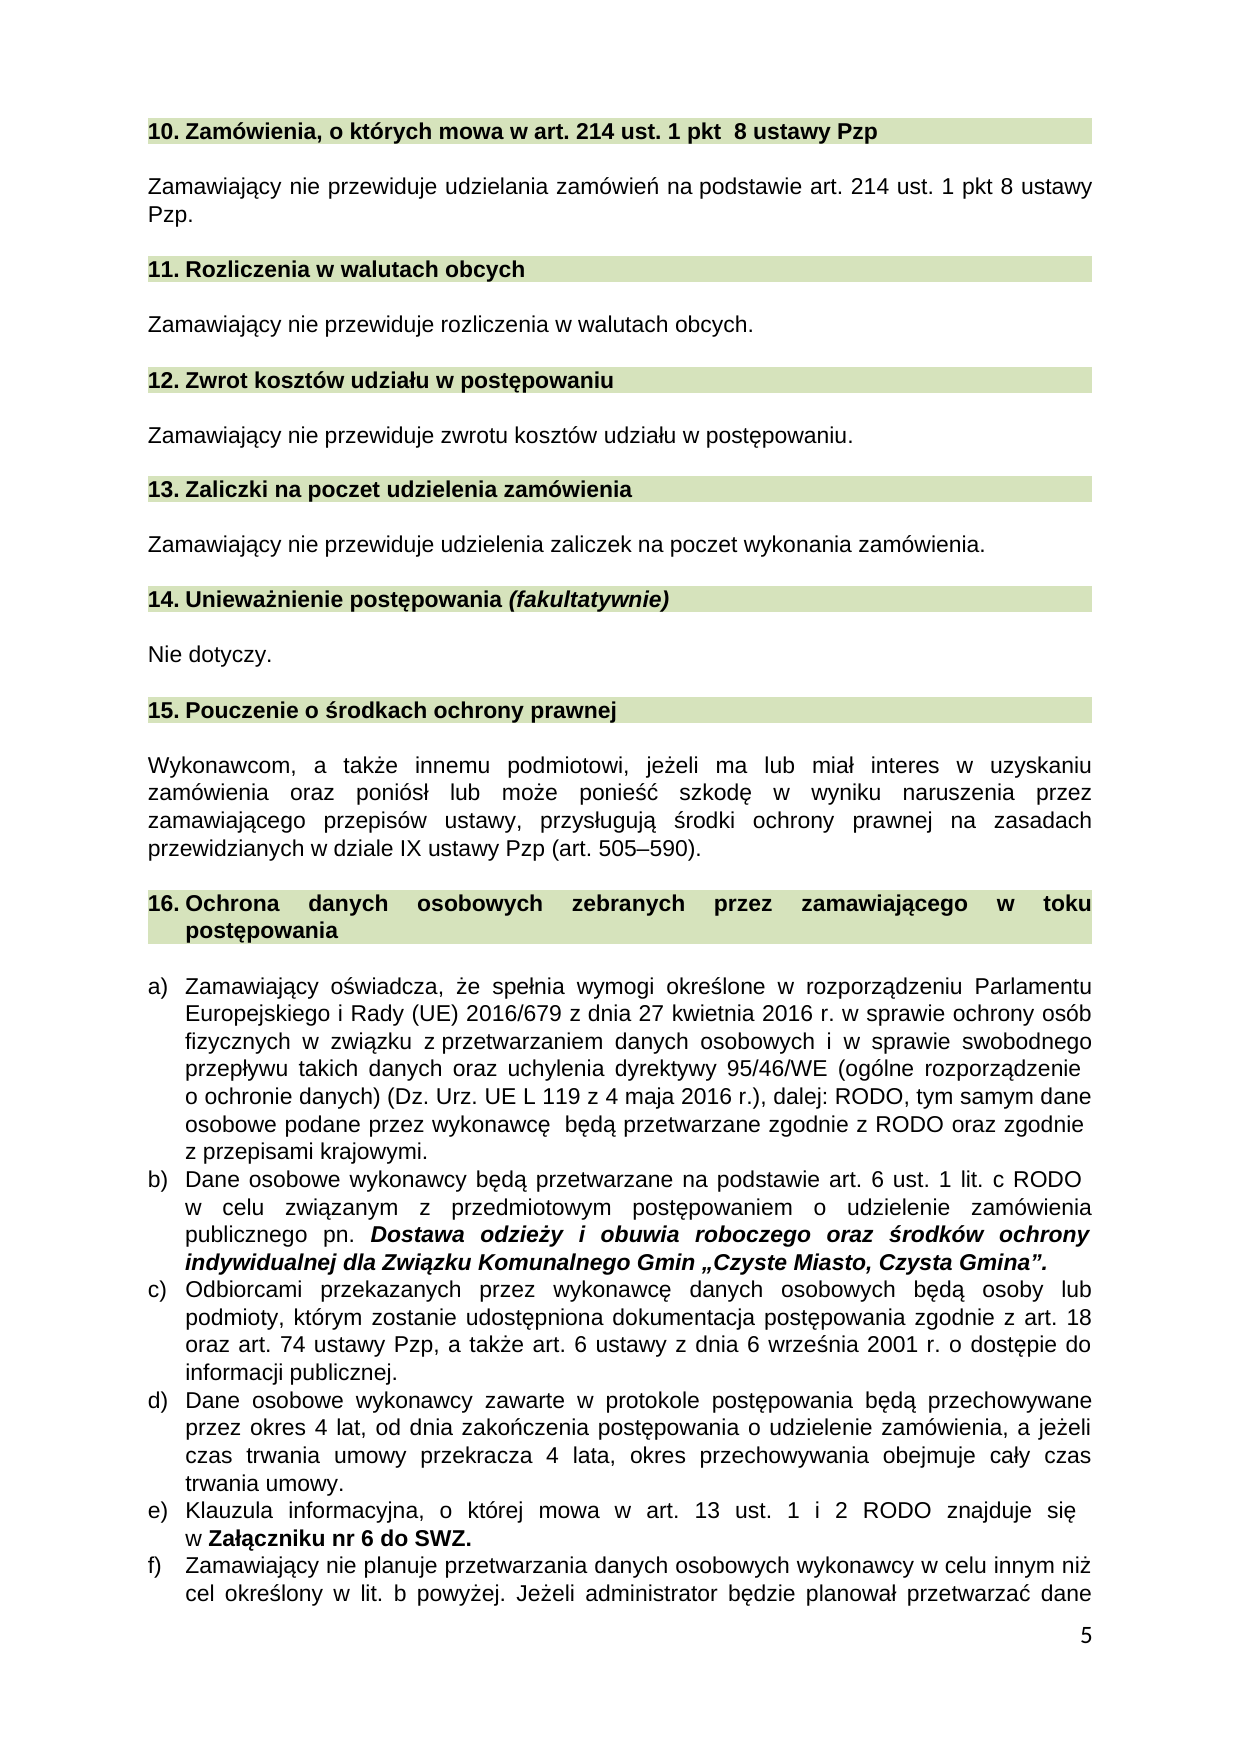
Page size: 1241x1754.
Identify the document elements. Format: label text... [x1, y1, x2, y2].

text Zamawiający nie przewiduje rozliczenia w walutach obcych. [148, 311, 1092, 338]
list Klauzula informacyjna, o której mowa w art. 13 ust. 1 i 2 RODO znajduje się w Załączniku nr 6 do SWZ. [148, 1497, 1092, 1551]
list Dane osobowe wykonawcy zawarte w protokole postępowania będą przechowywane przez okres 4 lat, od dnia zakończenia postępowania o udzielenie zamówienia, a jeżeli czas trwania umowy przekracza 4 lata, okres przechowywania obejmuje cały czas trwania umowy. [148, 1387, 1092, 1496]
list Zamawiający oświadcza, że spełnia wymogi określone w rozporządzeniu Parlamentu Europejskiego i Rady (UE) 2016/679 z dnia 27 kwietnia 2016 r. w sprawie ochrony osób fizycznych w związku z przetwarzaniem danych osobowych i w sprawie swobodnego przepływu takich danych oraz uchylenia dyrektywy 95/46/WE (ogólne rozporządzenie o ochronie danych) (Dz. Urz. UE L 119 z 4 maja 2016 r.), dalej: RODO, tym samym dane osobowe podane przez wykonawcę będą przetwarzane zgodnie z RODO oraz zgodnie z przepisami krajowymi. [148, 973, 1092, 1164]
list Rozliczenia w walutach obcych [148, 256, 1092, 282]
list Zamówienia, o których mowa w art. 214 ust. 1 pkt 8 ustawy Pzp [148, 118, 1092, 144]
text Nie dotyczy. [148, 641, 1092, 668]
list Dane osobowe wykonawcy będą przetwarzane na podstawie art. 6 ust. 1 lit. c RODO w celu związanym z przedmiotowym postępowaniem o udzielenie zamówienia publicznego pn. Dostawa odzieży i obuwia roboczego oraz środków ochrony indywidualnej dla Związku Komunalnego Gmin „Czyste Miasto, Czysta Gmina”. [148, 1166, 1092, 1275]
list Odbiorcami przekazanych przez wykonawcę danych osobowych będą osoby lub podmioty, którym zostanie udostępniona dokumentacja postępowania zgodnie z art. 18 oraz art. 74 ustawy Pzp, a także art. 6 ustawy z dnia 6 września 2001 r. o dostępie do informacji publicznej. [148, 1276, 1092, 1385]
list Zwrot kosztów udziału w postępowaniu [148, 367, 1092, 393]
text Zamawiający nie przewiduje zwrotu kosztów udziału w postępowaniu. [148, 422, 1092, 448]
text Wykonawcom, a także innemu podmiotowi, jeżeli ma lub miał interes w uzyskaniu zamówienia oraz poniósł lub może ponieść szkodę w wyniku naruszenia przez zamawiającego przepisów ustawy, przysługują środki ochrony prawnej na zasadach przewidzianych w dziale IX ustawy Pzp (art. 505–590). [148, 752, 1092, 861]
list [148, 1552, 1092, 1606]
list Pouczenie o środkach ochrony prawnej [148, 697, 1092, 723]
list Ochrona danych osobowych zebranych przez zamawiającego w toku postępowania [148, 890, 1092, 944]
list Unieważnienie postępowania (fakultatywnie) [148, 586, 1092, 612]
list Zaliczki na poczet udzielenia zamówienia [148, 476, 1092, 502]
text Zamawiający nie przewiduje udzielenia zaliczek na poczet wykonania zamówienia. [148, 531, 1092, 557]
text Zamawiający nie przewiduje udzielania zamówień na podstawie art. 214 ust. 1 pkt 8 ustawy Pzp. [148, 173, 1092, 227]
